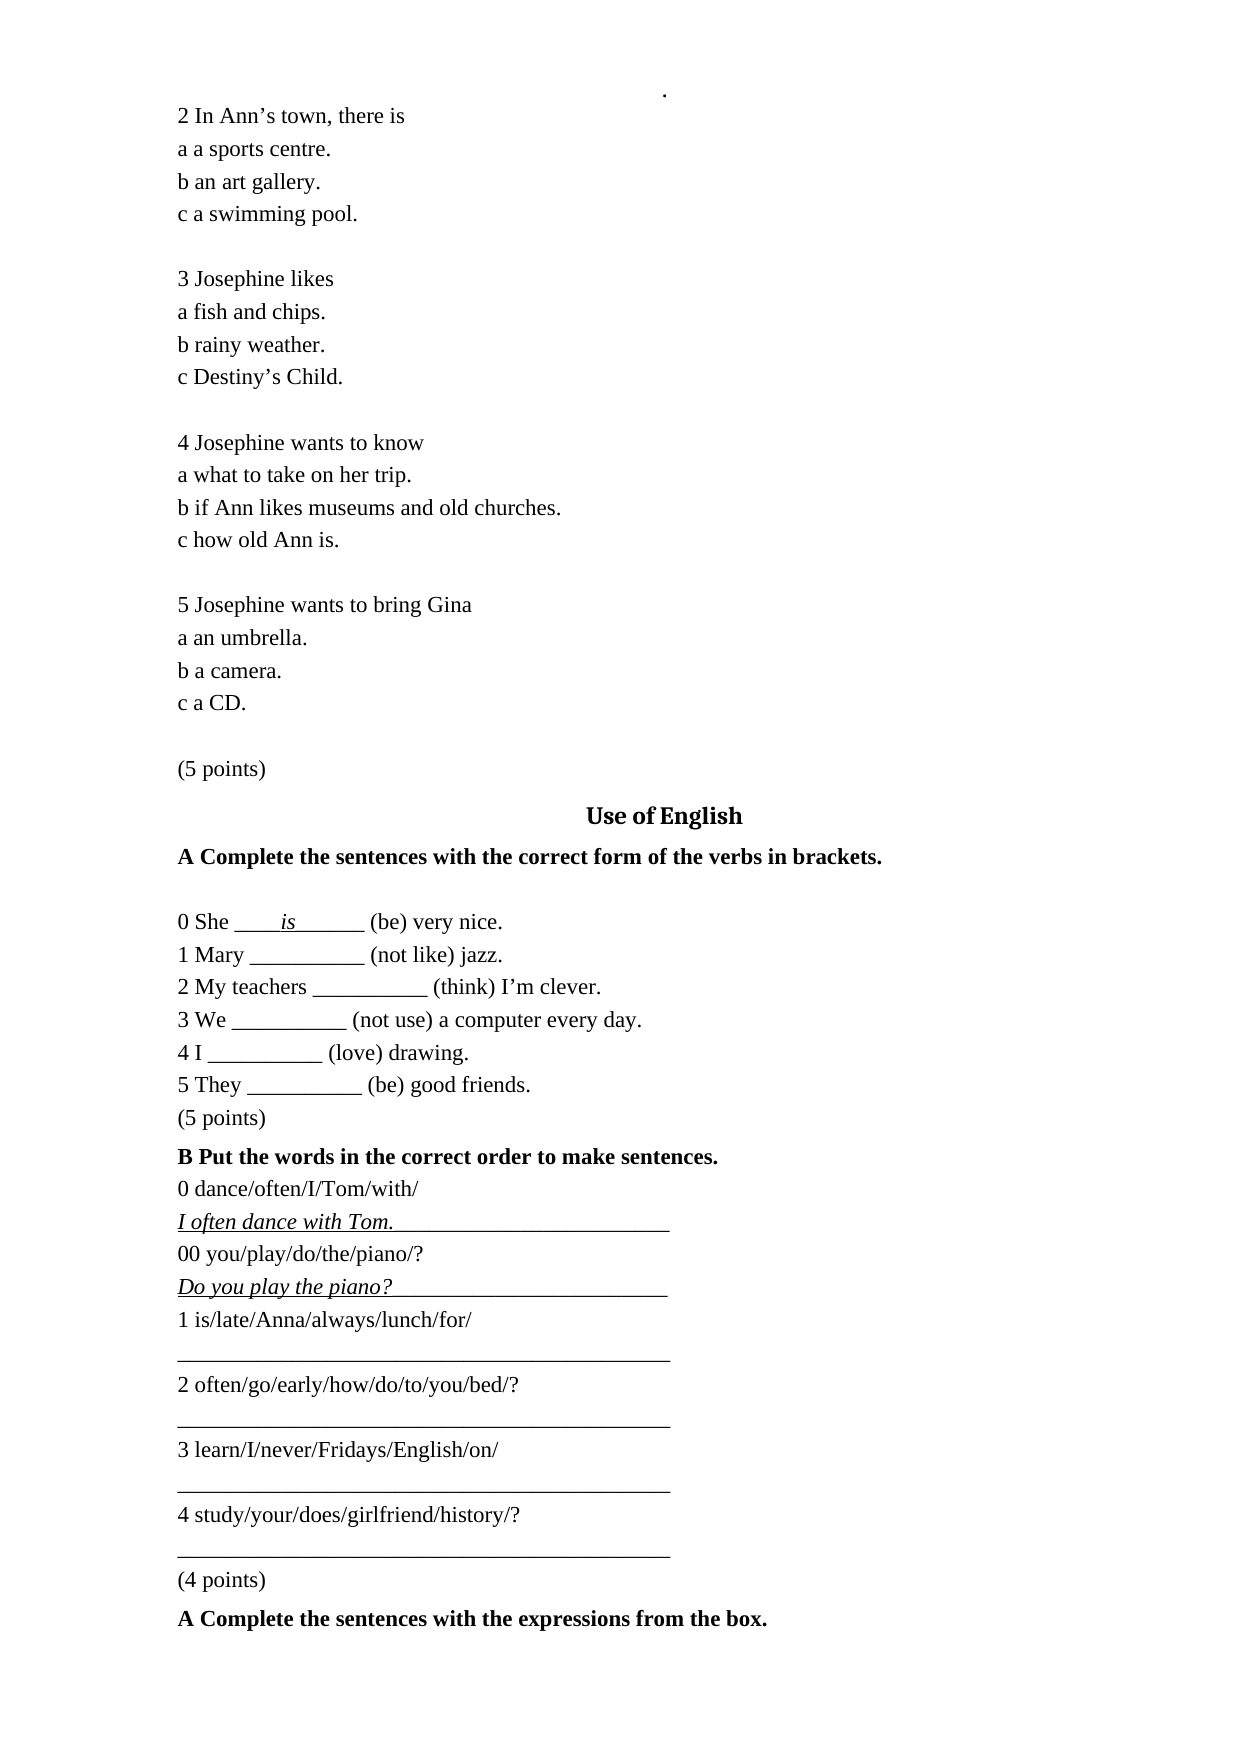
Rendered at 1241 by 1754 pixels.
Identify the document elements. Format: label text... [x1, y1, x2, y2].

text 0 She ____is______ (be) very nice. [177, 908, 1152, 934]
text 3 learn/I/never/Fridays/English/on/ [177, 1436, 1152, 1462]
text b if Ann likes museums and old churches. [177, 494, 1152, 520]
text ___________________________________________ [177, 1534, 1152, 1560]
text 2 My teachers __________ (think) I’m clever. [177, 973, 1152, 1000]
text c Destiny’s Child. [177, 363, 1152, 390]
text b a camera. [177, 657, 1152, 683]
text b rainy weather. [177, 331, 1152, 357]
text c a CD. [177, 689, 1152, 716]
text a an umbrella. [177, 624, 1152, 651]
text A Complete the sentences with the expressions from the box. [177, 1605, 1152, 1632]
text Do you play the piano?________________________ [177, 1273, 1152, 1299]
text 4 study/your/does/girlfriend/history/? [177, 1501, 1152, 1528]
text (5 points) [177, 754, 1152, 781]
text (4 points) [177, 1567, 1152, 1593]
text c how old Ann is. [177, 526, 1152, 553]
text ___________________________________________ [177, 1469, 1152, 1495]
text a a sports centre. [177, 135, 1152, 161]
text 2 often/go/early/how/do/to/you/bed/? [177, 1371, 1152, 1397]
text ___________________________________________ [177, 1338, 1152, 1365]
text 1 Mary __________ (not like) jazz. [177, 941, 1152, 967]
text 5 They __________ (be) good friends. [177, 1071, 1152, 1098]
text B Put the words in the correct order to make sentences. [177, 1143, 1152, 1169]
text ___________________________________________ [177, 1403, 1152, 1430]
text 2 In Ann’s town, there is [177, 102, 1152, 129]
text (5 points) [177, 1104, 1152, 1130]
text A Complete the sentences with the correct form of the verbs in brackets. [177, 843, 1152, 869]
text 5 Josephine wants to bring Gina [177, 592, 1152, 618]
text 0 dance/often/I/Tom/with/ [177, 1175, 1152, 1202]
text a what to take on her trip. [177, 461, 1152, 487]
text 00 you/play/do/the/piano/? [177, 1241, 1152, 1267]
text 4 I __________ (love) drawing. [177, 1039, 1152, 1065]
text c a swimming pool. [177, 200, 1152, 227]
text b an art gallery. [177, 168, 1152, 194]
text a fish and chips. [177, 298, 1152, 324]
text 3 We __________ (not use) a computer every day. [177, 1006, 1152, 1032]
text 3 Josephine likes [177, 266, 1152, 292]
text I often dance with Tom.________________________ [177, 1208, 1152, 1234]
text 1 is/late/Anna/always/lunch/for/ [177, 1306, 1152, 1332]
subtitle Use of English [177, 802, 1152, 831]
text 4 Josephine wants to know [177, 428, 1152, 455]
